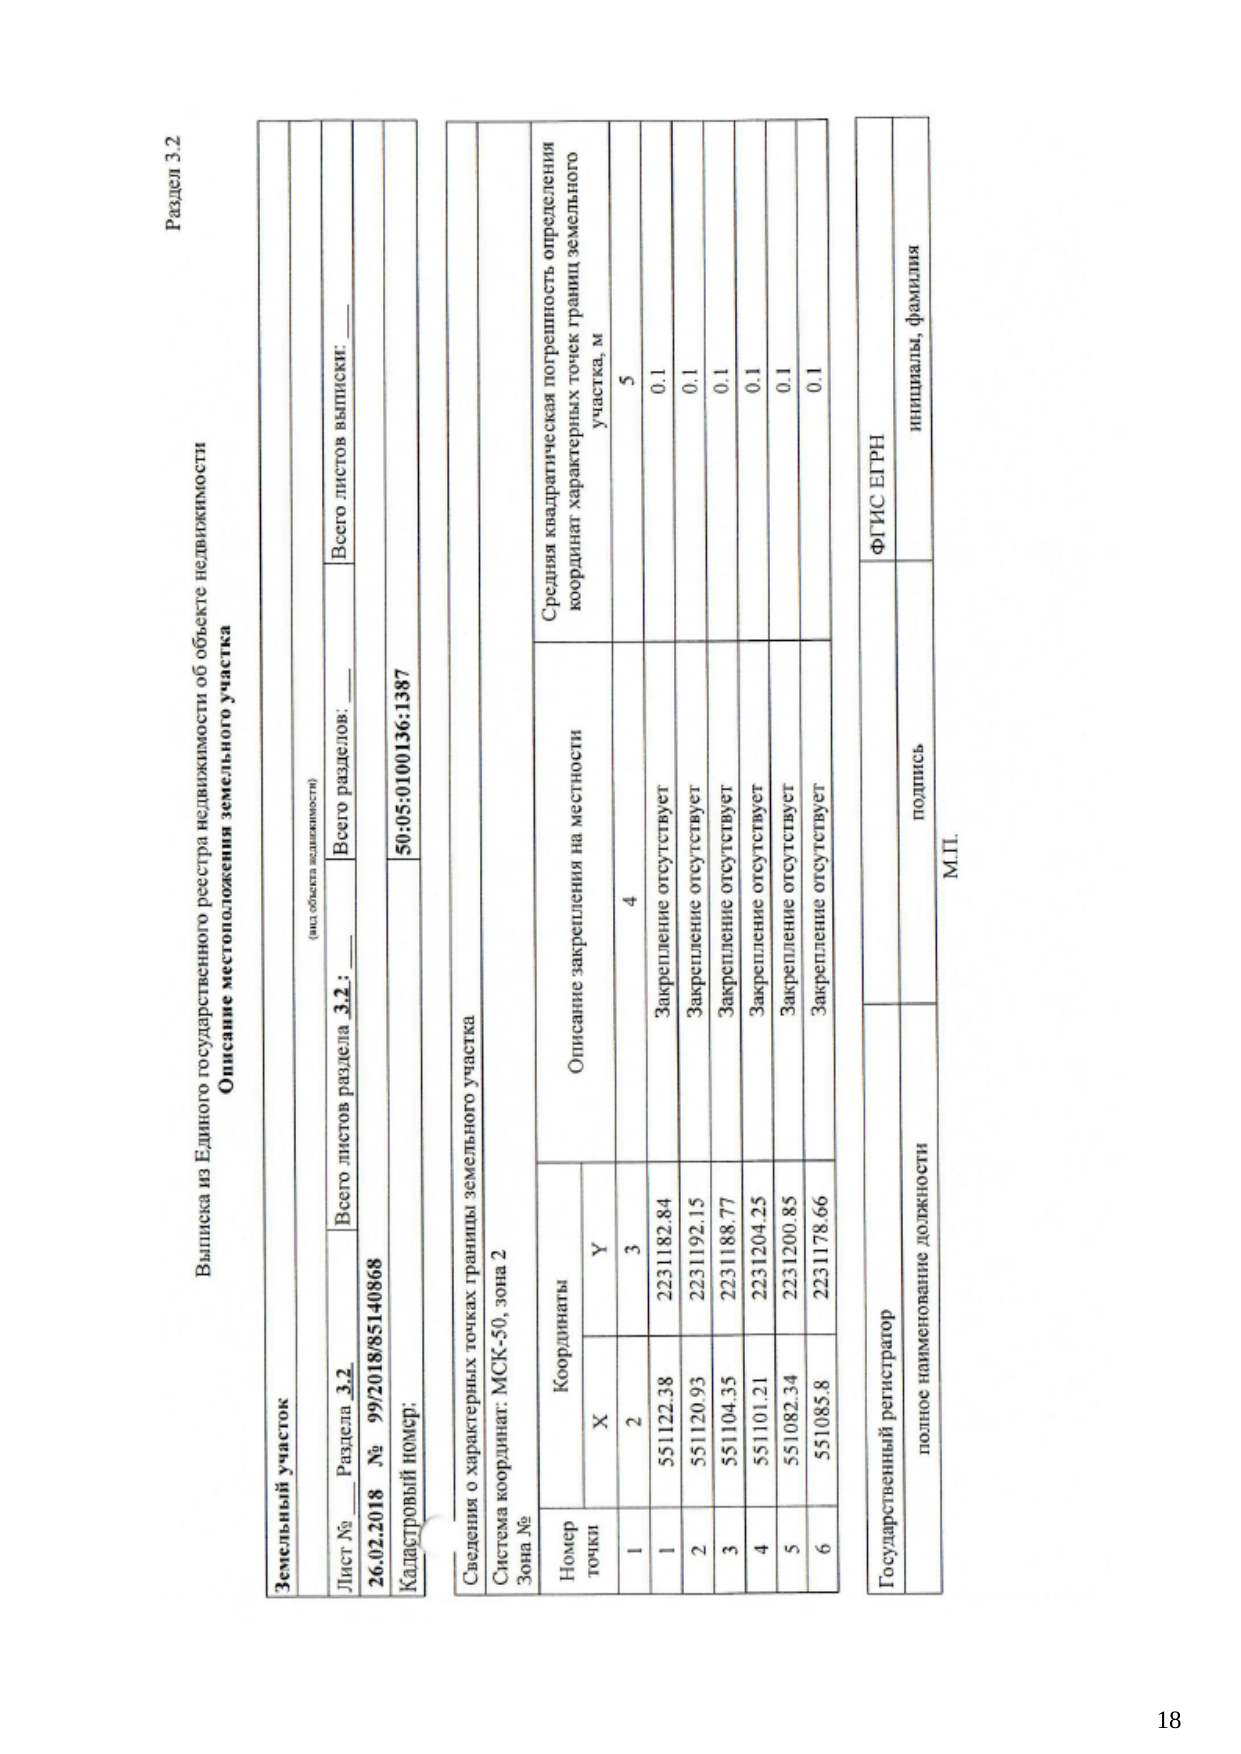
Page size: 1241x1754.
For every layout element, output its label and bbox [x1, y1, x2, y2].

picture [163, 88, 1122, 1626]
